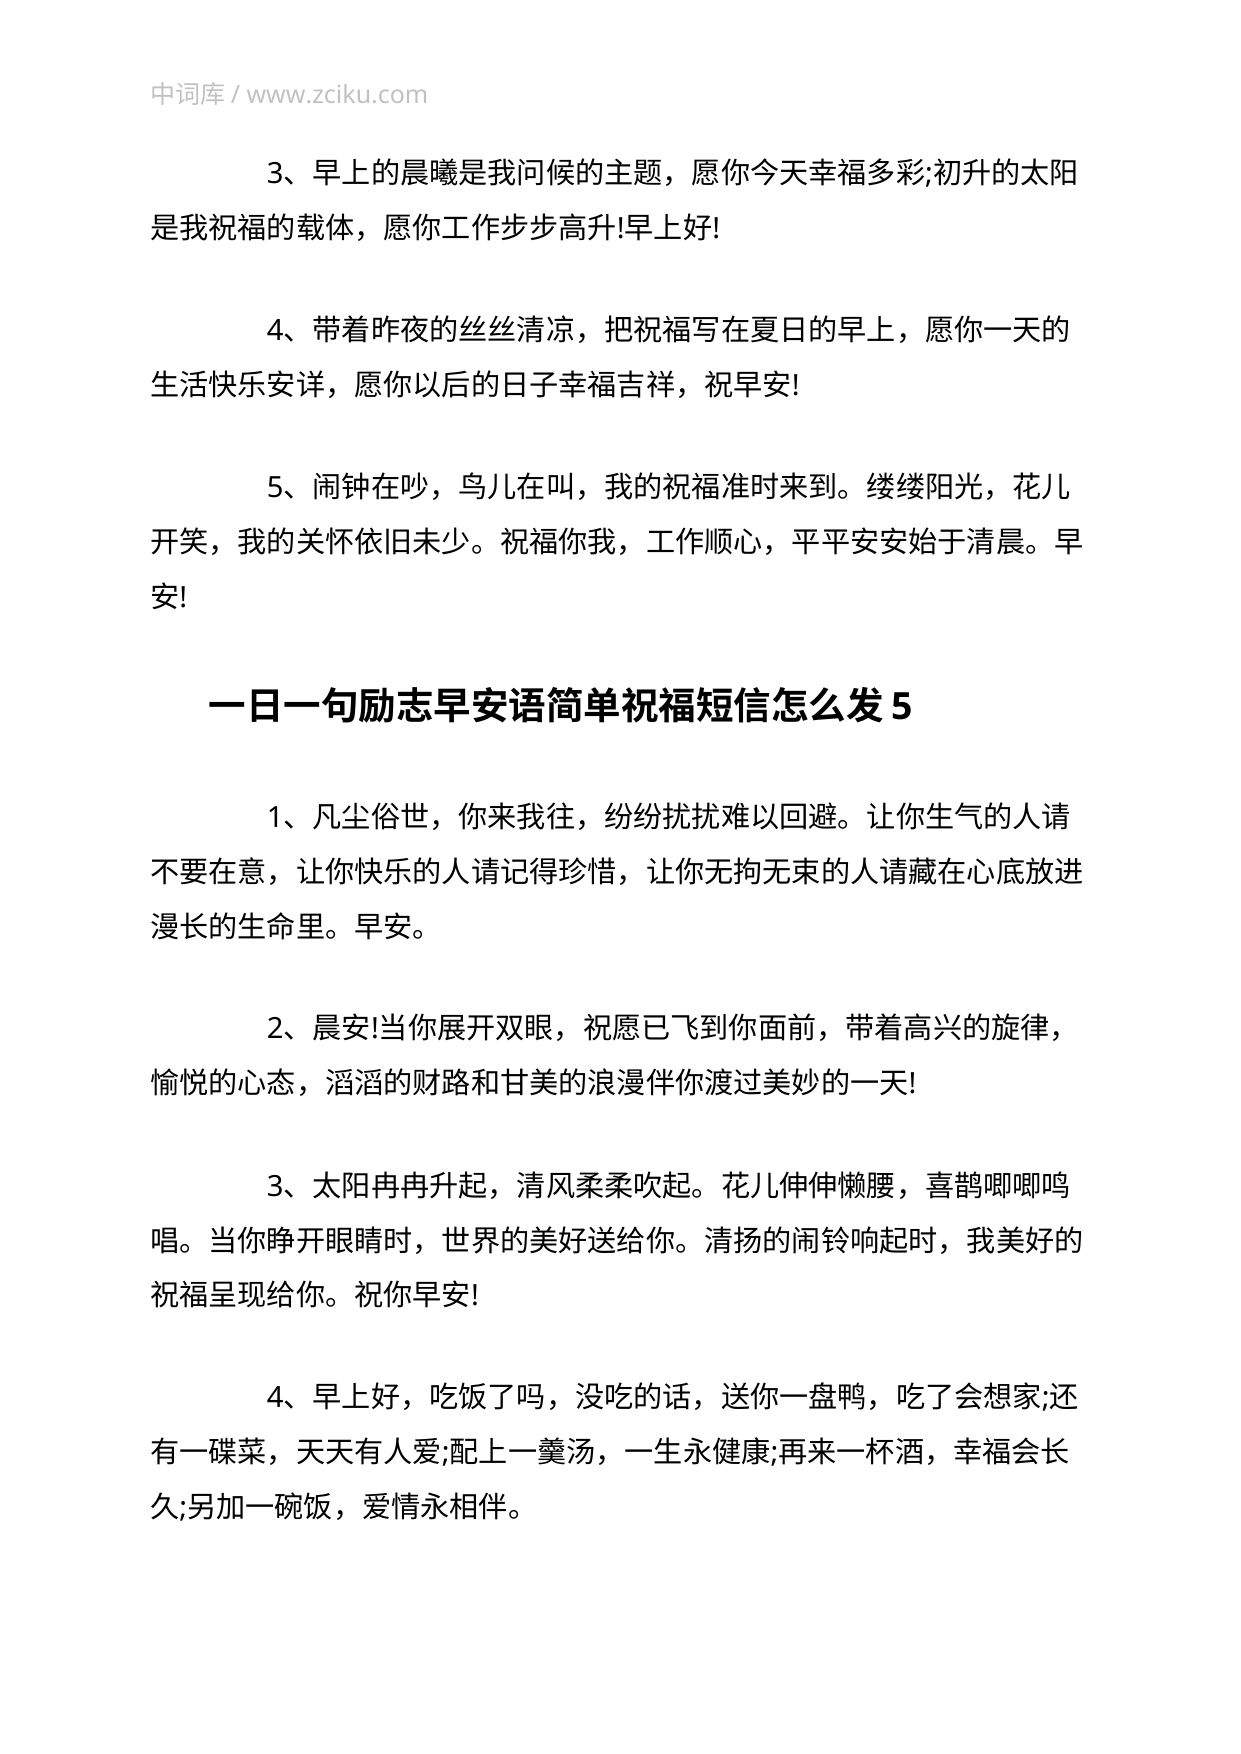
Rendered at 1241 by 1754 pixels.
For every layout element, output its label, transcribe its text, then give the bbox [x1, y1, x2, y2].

text 3、太阳冉冉升起，清风柔柔吹起。花儿伸伸懒腰，喜鹊唧唧鸣唱。当你睁开眼睛时，世界的美好送给你。清扬的闹铃响起时，我美好的祝福呈现给你。祝你早安! [150, 1162, 1090, 1314]
text 一日一句励志早安语简单祝福短信怎么发5 [150, 676, 1090, 730]
text 4、早上好，吃饭了吗，没吃的话，送你一盘鸭，吃了会想家;还有一碟菜，天天有人爱;配上一羹汤，一生永健康;再来一杯酒，幸福会长久;另加一碗饭，爱情永相伴。 [150, 1374, 1090, 1526]
text 2、晨安!当你展开双眼，祝愿已飞到你面前，带着高兴的旋律，愉悦的心态，滔滔的财路和甘美的浪漫伴你渡过美妙的一天! [150, 1005, 1090, 1102]
text 3、早上的晨曦是我问候的主题，愿你今天幸福多彩;初升的太阳是我祝福的载体，愿你工作步步高升!早上好! [150, 150, 1090, 247]
text 1、凡尘俗世，你来我往，纷纷扰扰难以回避。让你生气的人请不要在意，让你快乐的人请记得珍惜，让你无拘无束的人请藏在心底放进漫长的生命里。早安。 [150, 793, 1090, 946]
text 5、闹钟在吵，鸟儿在叫，我的祝福准时来到。缕缕阳光，花儿开笑，我的关怀依旧未少。祝福你我，工作顺心，平平安安始于清晨。早安! [150, 464, 1090, 616]
text 4、带着昨夜的丝丝清凉，把祝福写在夏日的早上，愿你一天的生活快乐安详，愿你以后的日子幸福吉祥，祝早安! [150, 307, 1090, 404]
